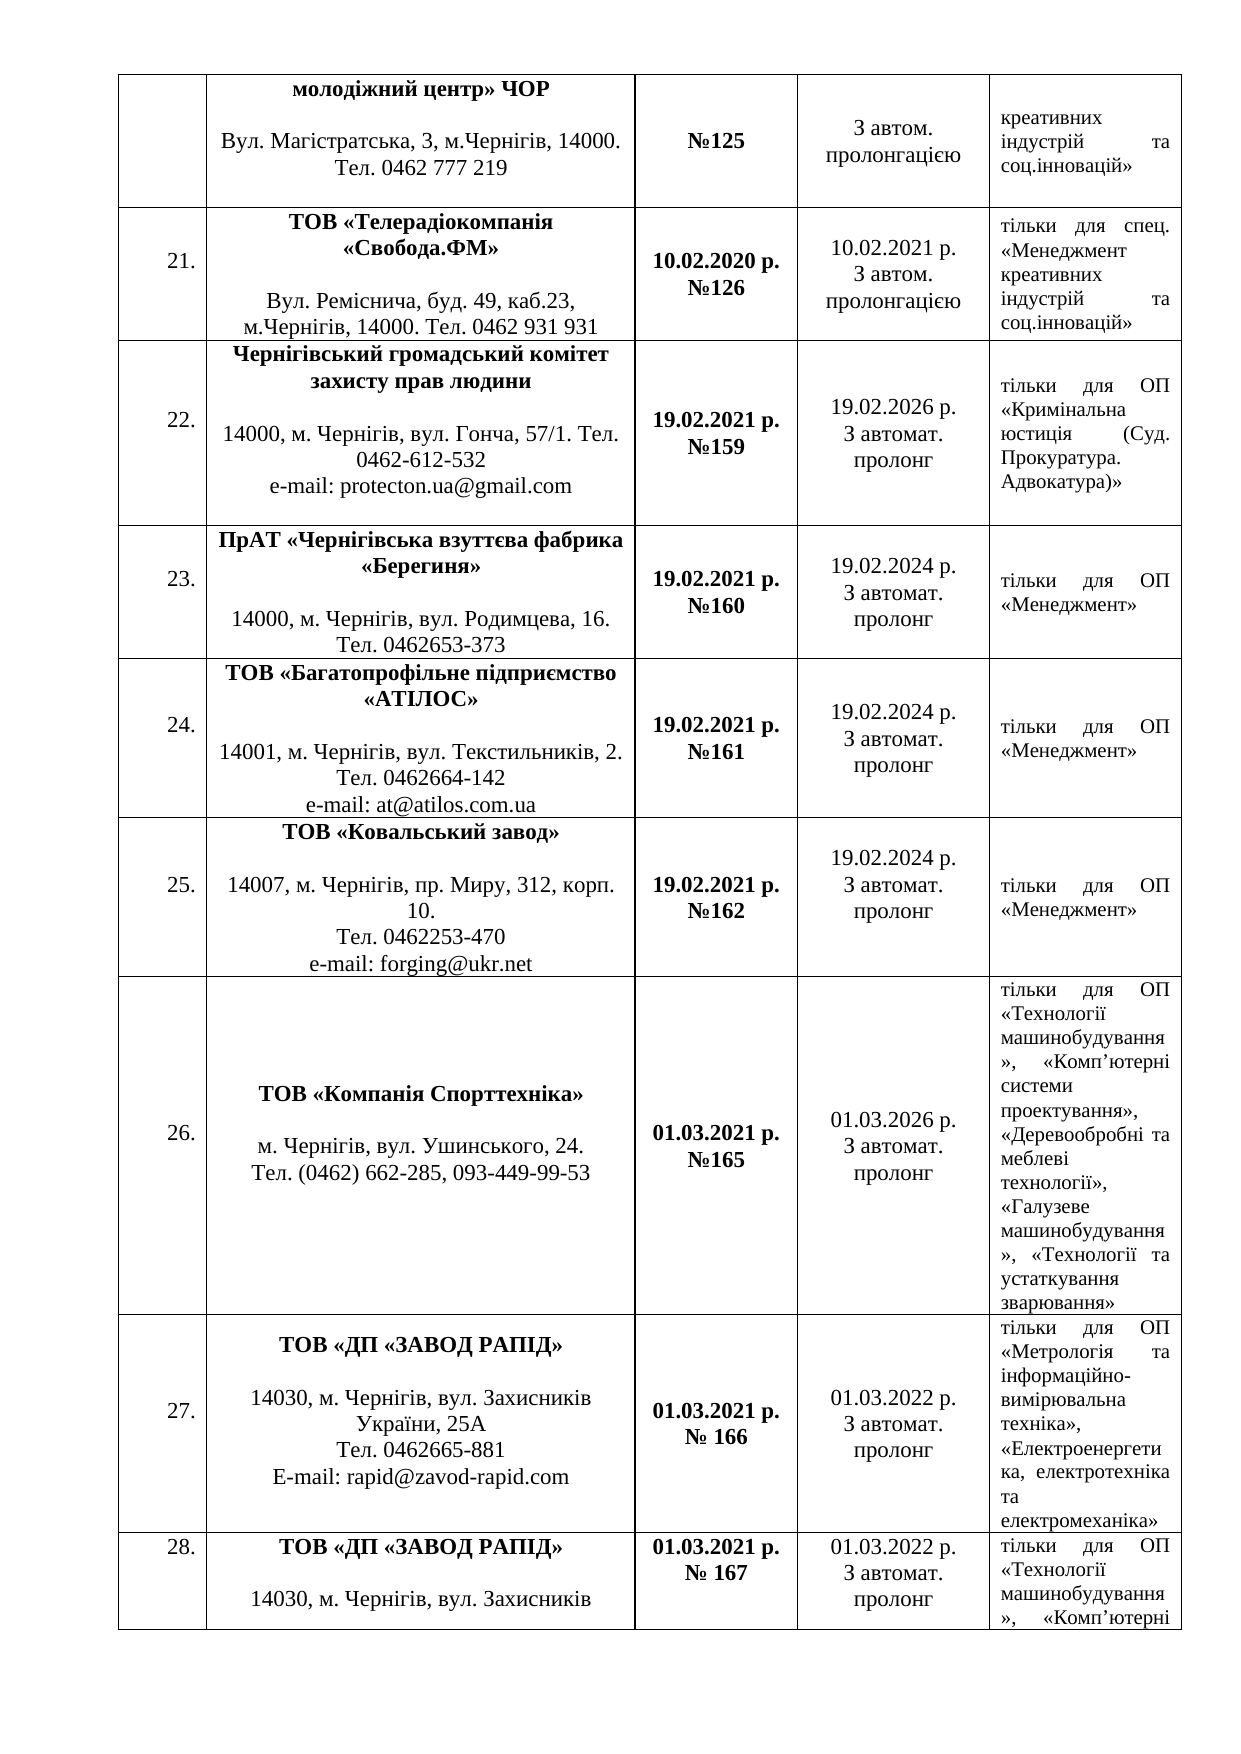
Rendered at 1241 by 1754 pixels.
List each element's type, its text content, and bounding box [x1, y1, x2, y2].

table_cell 19.02.2021 р. №159 [636, 341, 797, 525]
table_cell 19.02.2024 р. З автомат. пролонг [798, 818, 989, 976]
table_cell 01.03.2022 р. З автомат. пролонг [798, 1315, 989, 1532]
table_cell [207, 75, 634, 207]
table_cell 01.03.2021 р. №165 [636, 977, 797, 1314]
table_cell 19.02.2024 р. З автомат. пролонг [798, 659, 989, 817]
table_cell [990, 75, 1181, 207]
table_cell ПрАТ «Чернігівська взуттєва фабрика «Берегиня» 14000, м. Чернігів, вул. Родимцева, 16. Тел. 0462653-373 [207, 526, 634, 658]
table_cell 19.02.2021 р. №161 [636, 659, 797, 817]
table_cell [207, 1533, 634, 1629]
table_cell 19.02.2024 р. З автомат. пролонг [798, 526, 989, 658]
table_cell 01.03.2021 р. № 167 [636, 1533, 797, 1629]
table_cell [798, 75, 989, 207]
table_cell 10.02.2020 р. №125 [636, 75, 797, 207]
table_cell ТОВ «Компанія Спорттехніка» м. Чернігів, вул. Ушинського, 24. Тел. (0462) 662-285, 093-449-99-53 [207, 977, 634, 1314]
table_cell [119, 1315, 206, 1532]
table_cell 10.02.2020 р. №126 [636, 208, 797, 339]
table_cell ТОВ «Телерадіокомпанія «Свобода.ФМ» Вул. Реміснича, буд. 49, каб.23, м.Чернігів, 14000. Тел. 0462 931 931 [207, 208, 634, 339]
table_cell ТОВ «Ковальський завод» 14007, м. Чернігів, пр. Миру, 312, корп. 10. Тел. 0462253-470 e-mail: forging@ukr.net [207, 818, 634, 976]
table_cell [119, 208, 206, 339]
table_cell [990, 1533, 1181, 1629]
table_cell тільки для ОП «Менеджмент» [990, 526, 1181, 658]
table_cell тільки для ОП «Кримінальна юстиція (Суд. Прокуратура. Адвокатура)» [990, 341, 1181, 525]
table_cell 19.02.2021 р. №160 [636, 526, 797, 658]
table_cell ТОВ «ДП «ЗАВОД РАПІД» 14030, м. Чернігів, вул. Захисників України, 25А Тел. 0462665-881 E-mail: rapid@zavod-rapid.com [207, 1315, 634, 1532]
table_cell тільки для спец. «Менеджмент креативних індустрій та соц.інновацій» [990, 208, 1181, 339]
table_cell [119, 1533, 206, 1629]
table_cell 01.03.2021 р. № 166 [636, 1315, 797, 1532]
table_cell [119, 659, 206, 817]
table_cell [119, 818, 206, 976]
table_cell 19.02.2021 р. №162 [636, 818, 797, 976]
table_cell [119, 341, 206, 525]
table_cell [119, 75, 206, 207]
table_cell Чернігівський громадський комітет захисту прав людини 14000, м. Чернігів, вул. Гонча, 57/1. Тел. 0462-612-532 e-mail: protecton.ua@gmail.com [207, 341, 634, 525]
table_cell тільки для ОП «Метрологія та інформаційно-вимірювальна техніка», «Електроенергетика, електротехніка та електромеханіка» [990, 1315, 1181, 1532]
table_cell [119, 977, 206, 1314]
table_cell 19.02.2026 р. З автомат. пролонг [798, 341, 989, 525]
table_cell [798, 1533, 989, 1629]
table_cell ТОВ «Багатопрофільне підприємство «АТІЛОС» 14001, м. Чернігів, вул. Текстильників, 2. Тел. 0462664-142 e-mail: at@atilos.com.ua [207, 659, 634, 817]
table_cell 10.02.2021 р. З автом. пролонгацією [798, 208, 989, 339]
table_cell тільки для ОП «Менеджмент» [990, 659, 1181, 817]
table_cell тільки для ОП «Менеджмент» [990, 818, 1181, 976]
table_cell [119, 526, 206, 658]
table_cell 01.03.2026 р. З автомат. пролонг [798, 977, 989, 1314]
